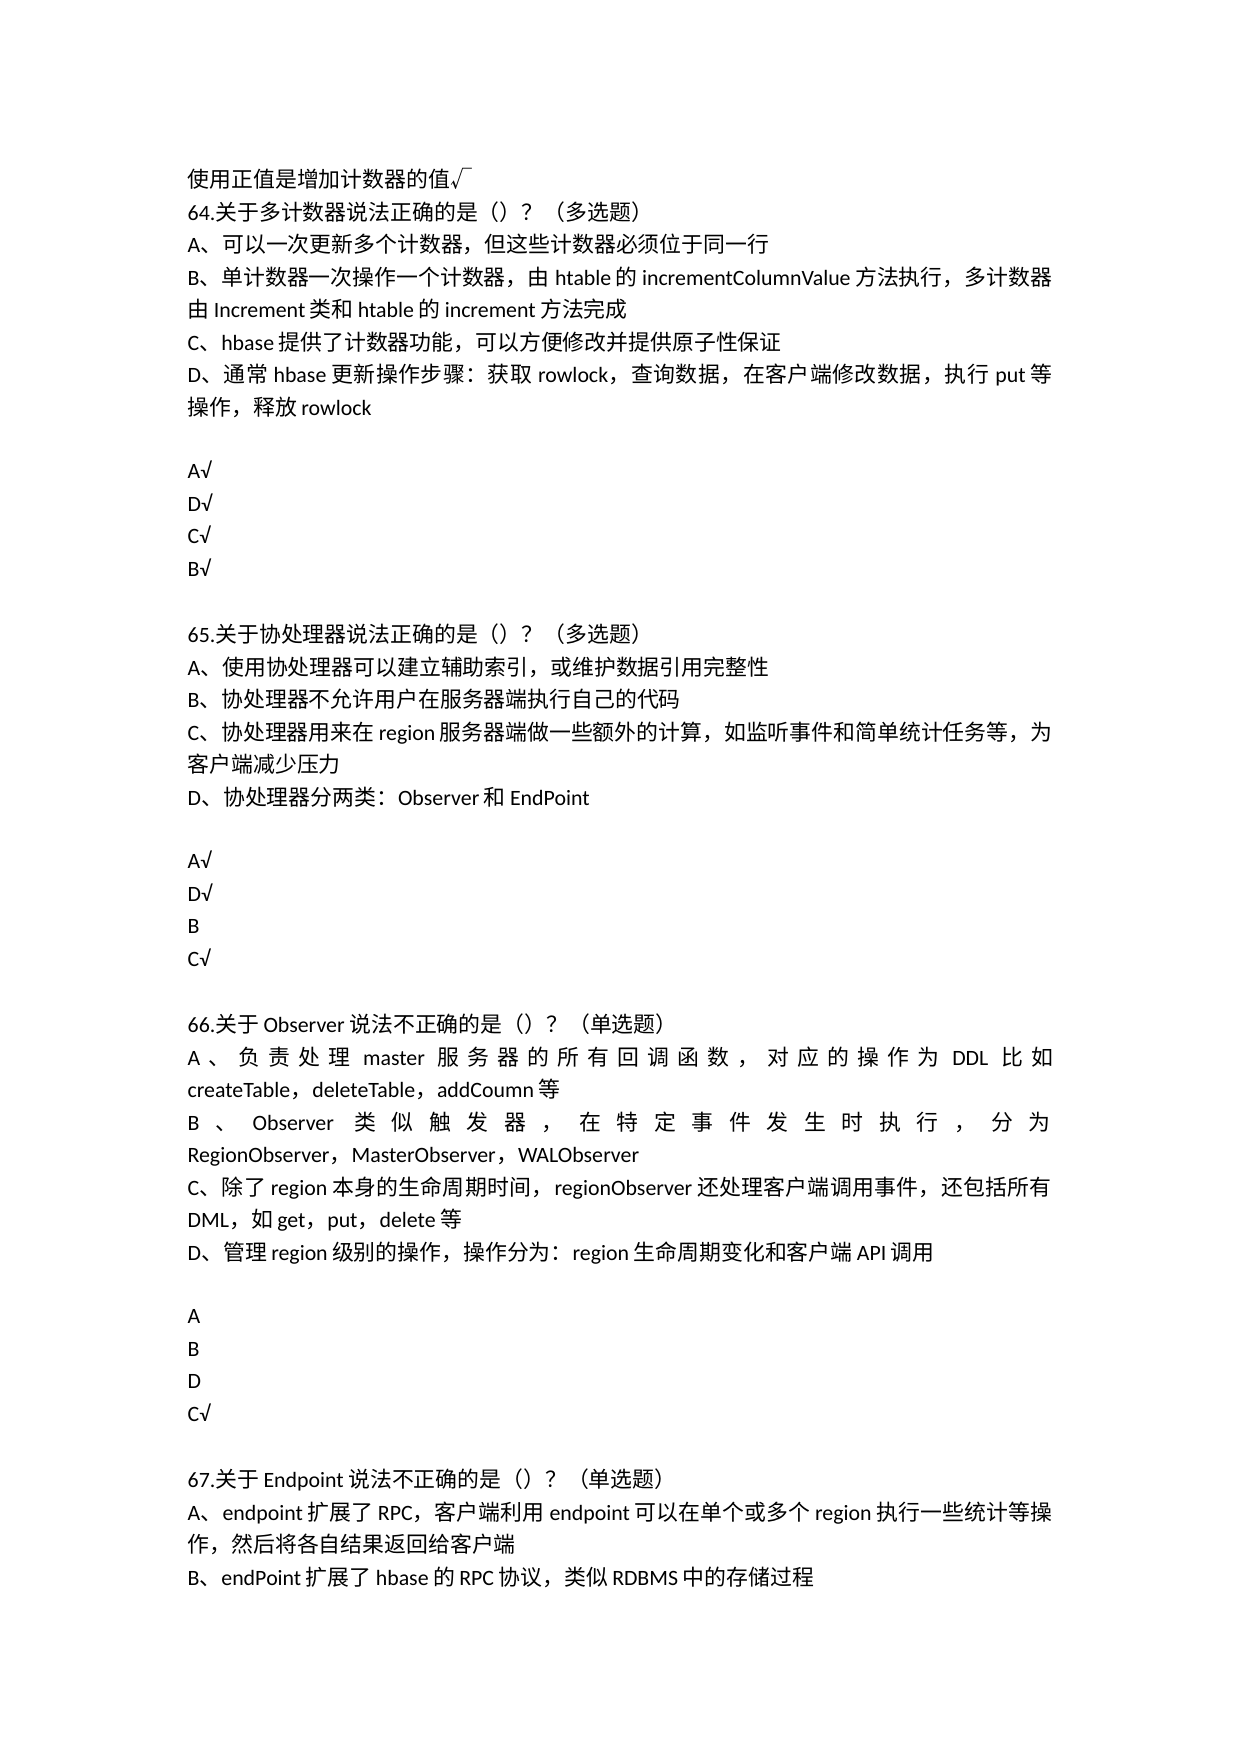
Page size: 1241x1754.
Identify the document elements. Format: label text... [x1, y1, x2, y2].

text 64.关于多计数器说法正确的是（）？（多选题） [187, 194, 1053, 227]
text B、协处理器不允许用户在服务器端执行自己的代码 [187, 682, 1053, 714]
text D√ [187, 487, 1053, 519]
text 67.关于Endpoint说法不正确的是（）？（单选题） [187, 1462, 1053, 1494]
text D、协处理器分两类：Observer和EndPoint [187, 779, 1053, 812]
text A、负责处理master服务器的所有回调函数，对应的操作为DDL比如createTable，deleteTable，addCoumn等 [187, 1039, 1053, 1104]
text B、endPoint扩展了hbase的RPC协议，类似RDBMS中的存储过程 [187, 1559, 1053, 1592]
text B√ [187, 552, 1053, 584]
text A、可以一次更新多个计数器，但这些计数器必须位于同一行 [187, 227, 1053, 259]
text A、使用协处理器可以建立辅助索引，或维护数据引用完整性 [187, 649, 1053, 682]
text B [187, 1332, 1053, 1364]
text C√ [187, 1397, 1053, 1429]
text A、endpoint扩展了RPC，客户端利用endpoint可以在单个或多个region执行一些统计等操作，然后将各自结果返回给客户端 [187, 1494, 1053, 1559]
text C√ [187, 519, 1053, 552]
text D、管理region级别的操作，操作分为：region生命周期变化和客户端API调用 [187, 1234, 1053, 1267]
text 使用正值是增加计数器的值√ [187, 162, 1053, 194]
text B、单计数器一次操作一个计数器，由htable的incrementColumnValue方法执行，多计数器由Increment类和htable的increment方法完成 [187, 259, 1053, 324]
text C、除了region本身的生命周期时间，regionObserver还处理客户端调用事件，还包括所有DML，如get，put，delete等 [187, 1169, 1053, 1234]
text A [187, 1299, 1053, 1332]
text C、协处理器用来在region服务器端做一些额外的计算，如监听事件和简单统计任务等，为客户端减少压力 [187, 714, 1053, 779]
text A√ [187, 454, 1053, 487]
text B [187, 909, 1053, 942]
text D、通常hbase更新操作步骤：获取rowlock，查询数据，在客户端修改数据，执行put等操作，释放rowlock [187, 357, 1053, 422]
text C√ [187, 942, 1053, 974]
text 65.关于协处理器说法正确的是（）？（多选题） [187, 617, 1053, 649]
text D [187, 1364, 1053, 1397]
text A√ [187, 844, 1053, 877]
text D√ [187, 877, 1053, 909]
text 66.关于Observer说法不正确的是（）？（单选题） [187, 1007, 1053, 1039]
text B、Observer类似触发器，在特定事件发生时执行，分为RegionObserver，MasterObserver，WALObserver [187, 1104, 1053, 1169]
text C、hbase提供了计数器功能，可以方便修改并提供原子性保证 [187, 324, 1053, 357]
